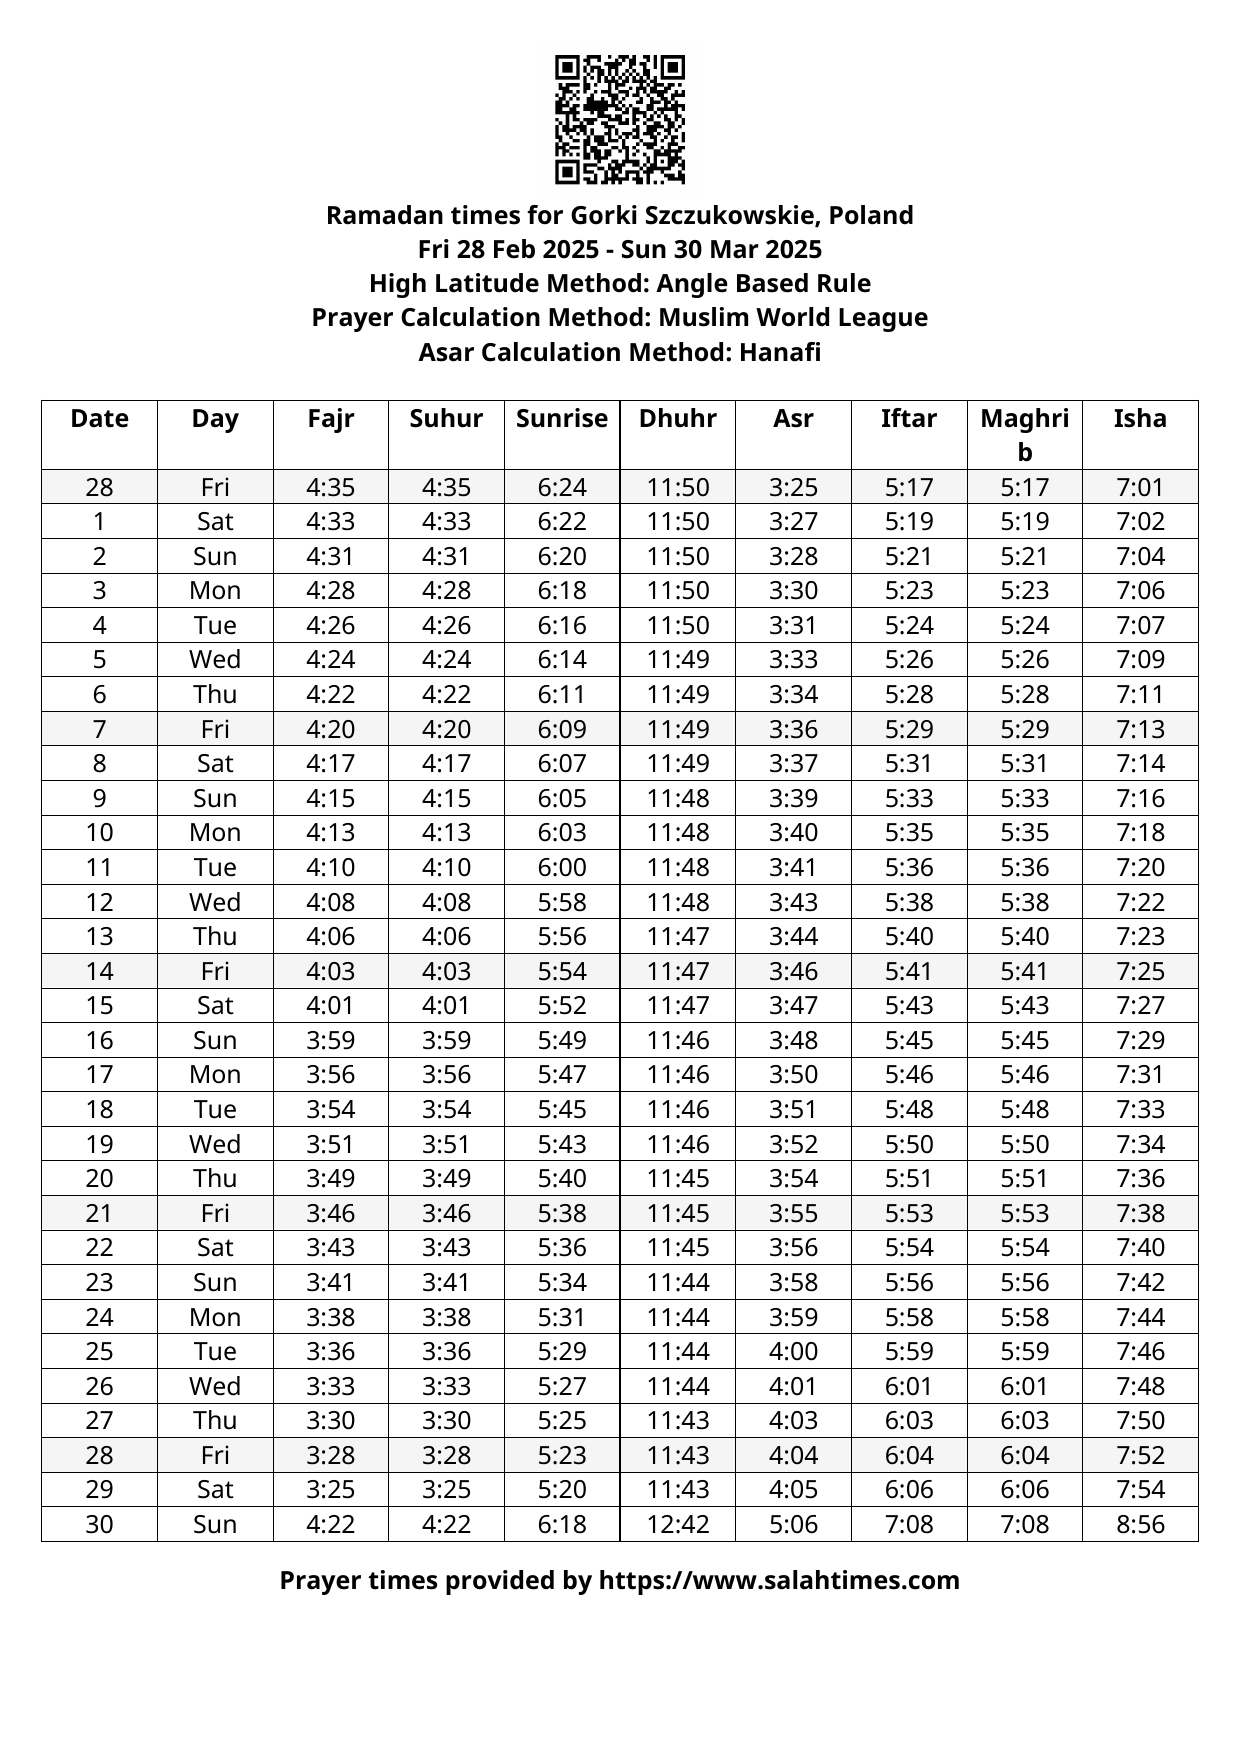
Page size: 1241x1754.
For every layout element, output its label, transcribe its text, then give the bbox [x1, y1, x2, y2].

table_cell 7:08 [968, 1507, 1082, 1541]
table_cell 28 [42, 470, 157, 503]
table_cell 12 [42, 885, 157, 918]
table_cell Mon [158, 574, 273, 607]
table_header Maghrib [968, 401, 1082, 469]
table_cell 3:30 [389, 1404, 504, 1437]
table_cell 6:01 [968, 1369, 1082, 1402]
table_cell 5:19 [852, 504, 967, 538]
table_cell 3:48 [736, 1023, 851, 1057]
table_cell 5:59 [968, 1334, 1082, 1368]
table_cell Sat [158, 746, 273, 780]
table_cell 5:43 [505, 1127, 619, 1160]
table_cell 5:49 [505, 1023, 619, 1057]
table_cell 4:05 [736, 1473, 851, 1506]
table_cell 4:00 [736, 1334, 851, 1368]
table_cell 6:24 [505, 470, 619, 503]
table_cell 4:03 [389, 954, 504, 987]
table_cell 5:26 [968, 643, 1082, 676]
table_cell 3:41 [736, 850, 851, 884]
table_cell 7:14 [1083, 746, 1198, 780]
table_cell 5:40 [968, 919, 1082, 953]
table_cell 4 [42, 608, 157, 642]
table_cell 3:28 [736, 539, 851, 572]
table_cell 11:46 [621, 1023, 735, 1057]
table_cell Sun [158, 781, 273, 814]
table_cell 5:29 [505, 1334, 619, 1368]
table_cell 4:15 [389, 781, 504, 814]
table_cell Wed [158, 885, 273, 918]
table_cell Wed [158, 643, 273, 676]
table_cell 5:45 [968, 1023, 1082, 1057]
table_cell 5:29 [852, 712, 967, 745]
table_cell 5:43 [852, 989, 967, 1022]
table_cell 28 [42, 1438, 157, 1472]
table_cell 5:25 [505, 1404, 619, 1437]
table_cell 7:52 [1083, 1438, 1198, 1472]
table_cell 3:33 [274, 1369, 388, 1402]
table_cell 4:01 [389, 989, 504, 1022]
table_cell 6:22 [505, 504, 619, 538]
table_cell 4:10 [389, 850, 504, 884]
table_cell 7:31 [1083, 1058, 1198, 1091]
table_header Suhur [389, 401, 504, 469]
table_cell 5:31 [505, 1300, 619, 1333]
table_cell 5:54 [505, 954, 619, 987]
table_cell 5:26 [852, 643, 967, 676]
table_cell 14 [42, 954, 157, 987]
table_cell 11:49 [621, 712, 735, 745]
table_cell 4:06 [389, 919, 504, 953]
table_cell 7:25 [1083, 954, 1198, 987]
table_cell 3:52 [736, 1127, 851, 1160]
table_cell 7:40 [1083, 1231, 1198, 1264]
table_cell 3:28 [389, 1438, 504, 1472]
table_cell 3:30 [736, 574, 851, 607]
table_cell 3:59 [389, 1023, 504, 1057]
table_cell 11:50 [621, 574, 735, 607]
table_cell 5:36 [505, 1231, 619, 1264]
table_cell 4:13 [389, 816, 504, 849]
table_cell 5:29 [968, 712, 1082, 745]
table_cell Fri [158, 954, 273, 987]
table_cell 5:35 [852, 816, 967, 849]
table_header Iftar [852, 401, 967, 469]
table_cell 5:36 [852, 850, 967, 884]
table_cell 4:31 [389, 539, 504, 572]
table_cell 1 [42, 504, 157, 538]
table_cell 3:49 [389, 1161, 504, 1195]
table_cell 6:11 [505, 677, 619, 711]
table_cell 7:42 [1083, 1265, 1198, 1299]
table_cell 11:43 [621, 1473, 735, 1506]
table_cell 7:38 [1083, 1196, 1198, 1229]
table_cell 3:25 [274, 1473, 388, 1506]
table_cell 5:53 [852, 1196, 967, 1229]
table_cell 4:22 [274, 1507, 388, 1541]
table_cell 5:17 [852, 470, 967, 503]
table_cell 5:58 [968, 1300, 1082, 1333]
table_cell 5:23 [968, 574, 1082, 607]
table_cell 3:54 [736, 1161, 851, 1195]
table_cell 3:43 [274, 1231, 388, 1264]
table_cell 5:56 [968, 1265, 1082, 1299]
table_cell 11:50 [621, 470, 735, 503]
table_cell 5:33 [852, 781, 967, 814]
table_cell 10 [42, 816, 157, 849]
table_cell 4:20 [389, 712, 504, 745]
table_cell 27 [42, 1404, 157, 1437]
table_cell 4:08 [274, 885, 388, 918]
table_cell 11:48 [621, 850, 735, 884]
table_cell 3:41 [389, 1265, 504, 1299]
table_cell 15 [42, 989, 157, 1022]
table_cell 5:31 [968, 746, 1082, 780]
text Asar Calculation Method: Hanafi [42, 334, 1198, 368]
table_cell 5:46 [852, 1058, 967, 1091]
table_cell 5:41 [968, 954, 1082, 987]
table_cell 5:48 [852, 1092, 967, 1126]
table_cell 7:16 [1083, 781, 1198, 814]
table_cell 8 [42, 746, 157, 780]
table_cell 11:44 [621, 1300, 735, 1333]
table_cell 3:43 [389, 1231, 504, 1264]
table_cell 11:45 [621, 1231, 735, 1264]
table_cell 3:51 [274, 1127, 388, 1160]
table_cell Sun [158, 1023, 273, 1057]
table_cell 5:53 [968, 1196, 1082, 1229]
table_cell 3:37 [736, 746, 851, 780]
table_cell Wed [158, 1127, 273, 1160]
table_cell 6:20 [505, 539, 619, 572]
table_cell 11:45 [621, 1161, 735, 1195]
table_header Day [158, 401, 273, 469]
table_cell 5:40 [852, 919, 967, 953]
table_cell Fri [158, 712, 273, 745]
table_cell 6:06 [968, 1473, 1082, 1506]
table_cell 4:35 [389, 470, 504, 503]
table_cell 6:04 [852, 1438, 967, 1472]
table_cell 11:49 [621, 677, 735, 711]
table_cell 11:49 [621, 643, 735, 676]
table_cell 11:44 [621, 1334, 735, 1368]
table_cell 11 [42, 850, 157, 884]
table_cell 4:33 [389, 504, 504, 538]
table_cell 6:00 [505, 850, 619, 884]
table_header Date [42, 401, 157, 469]
table_cell 11:46 [621, 1127, 735, 1160]
table_cell Mon [158, 1300, 273, 1333]
table_cell 5:58 [505, 885, 619, 918]
table_cell 25 [42, 1334, 157, 1368]
table_cell 5:38 [968, 885, 1082, 918]
table_cell 7:07 [1083, 608, 1198, 642]
table_cell 4:26 [389, 608, 504, 642]
table_cell 11:44 [621, 1369, 735, 1402]
table_cell 11:43 [621, 1404, 735, 1437]
table_cell 7:48 [1083, 1369, 1198, 1402]
table_cell 11:50 [621, 608, 735, 642]
table_cell 5:54 [968, 1231, 1082, 1264]
table_cell 5:38 [852, 885, 967, 918]
table_cell 4:24 [389, 643, 504, 676]
table_cell 3:30 [274, 1404, 388, 1437]
table_cell 6:09 [505, 712, 619, 745]
table_cell 5:17 [968, 470, 1082, 503]
table_cell 7:13 [1083, 712, 1198, 745]
table_cell 5:38 [505, 1196, 619, 1229]
table_cell 18 [42, 1092, 157, 1126]
table_cell 3:51 [389, 1127, 504, 1160]
table_cell 11:50 [621, 539, 735, 572]
table_cell Tue [158, 1334, 273, 1368]
table_cell Sat [158, 1231, 273, 1264]
table_cell 5 [42, 643, 157, 676]
table_cell 4:01 [736, 1369, 851, 1402]
table_cell 22 [42, 1231, 157, 1264]
table_cell 6:04 [968, 1438, 1082, 1472]
table_cell 5:45 [852, 1023, 967, 1057]
table_cell 4:20 [274, 712, 388, 745]
table_cell 3:36 [736, 712, 851, 745]
table_cell 11:45 [621, 1196, 735, 1229]
text Prayer Calculation Method: Muslim World League [42, 300, 1198, 334]
table_cell 12:42 [621, 1507, 735, 1541]
table_cell 5:46 [968, 1058, 1082, 1091]
table_cell 3:54 [274, 1092, 388, 1126]
table_cell 5:34 [505, 1265, 619, 1299]
table_cell 5:59 [852, 1334, 967, 1368]
text Ramadan times for Gorki Szczukowskie, Poland [42, 198, 1198, 232]
table_cell 3:59 [736, 1300, 851, 1333]
table_cell 4:04 [736, 1438, 851, 1472]
table_cell 5:06 [736, 1507, 851, 1541]
table_cell 3:56 [389, 1058, 504, 1091]
table_cell 4:17 [274, 746, 388, 780]
table_cell 5:19 [968, 504, 1082, 538]
table_cell Fri [158, 1196, 273, 1229]
table_cell 7:29 [1083, 1023, 1198, 1057]
table_cell 6:07 [505, 746, 619, 780]
table_cell 4:26 [274, 608, 388, 642]
table_header Asr [736, 401, 851, 469]
table_cell 7 [42, 712, 157, 745]
table_cell 3:49 [274, 1161, 388, 1195]
table_cell 3:33 [389, 1369, 504, 1402]
table_cell 4:22 [389, 1507, 504, 1541]
table_cell 5:24 [852, 608, 967, 642]
table_cell 4:08 [389, 885, 504, 918]
table_cell 5:51 [852, 1161, 967, 1195]
table_cell 7:20 [1083, 850, 1198, 884]
table_cell 3:33 [736, 643, 851, 676]
table_cell 7:44 [1083, 1300, 1198, 1333]
table_cell 19 [42, 1127, 157, 1160]
table_cell 3:51 [736, 1092, 851, 1126]
table_cell 3:40 [736, 816, 851, 849]
table_cell 7:46 [1083, 1334, 1198, 1368]
table_header Dhuhr [621, 401, 735, 469]
table_cell 6:06 [852, 1473, 967, 1506]
table_cell 4:15 [274, 781, 388, 814]
table_cell 4:24 [274, 643, 388, 676]
table_cell Sun [158, 1507, 273, 1541]
table_cell 7:04 [1083, 539, 1198, 572]
table_cell 4:17 [389, 746, 504, 780]
table_cell 4:13 [274, 816, 388, 849]
table_cell 6:01 [852, 1369, 967, 1402]
table_cell Mon [158, 816, 273, 849]
table_cell 3:38 [274, 1300, 388, 1333]
table_cell 16 [42, 1023, 157, 1057]
table_cell Fri [158, 1438, 273, 1472]
table_cell 4:01 [274, 989, 388, 1022]
table_cell 26 [42, 1369, 157, 1402]
table_cell 4:10 [274, 850, 388, 884]
table_cell 7:22 [1083, 885, 1198, 918]
table_cell 11:44 [621, 1265, 735, 1299]
table_cell 2 [42, 539, 157, 572]
table_header Sunrise [505, 401, 619, 469]
table_cell 7:02 [1083, 504, 1198, 538]
table_cell 5:21 [968, 539, 1082, 572]
table_cell 5:28 [852, 677, 967, 711]
table_cell 30 [42, 1507, 157, 1541]
table_cell 6:05 [505, 781, 619, 814]
table_cell 11:43 [621, 1438, 735, 1472]
table_cell 21 [42, 1196, 157, 1229]
table_cell 5:21 [852, 539, 967, 572]
table_cell 6:03 [968, 1404, 1082, 1437]
table_cell 3:25 [736, 470, 851, 503]
table_cell 5:20 [505, 1473, 619, 1506]
table_cell 4:31 [274, 539, 388, 572]
table_cell 11:46 [621, 1092, 735, 1126]
table_cell Thu [158, 677, 273, 711]
table_cell 7:08 [852, 1507, 967, 1541]
table_cell 7:36 [1083, 1161, 1198, 1195]
table_cell 6:16 [505, 608, 619, 642]
table_cell Sun [158, 1265, 273, 1299]
table_cell 11:47 [621, 989, 735, 1022]
table_cell Thu [158, 1404, 273, 1437]
table_cell 4:33 [274, 504, 388, 538]
table_cell 7:06 [1083, 574, 1198, 607]
table_cell 4:22 [389, 677, 504, 711]
table_cell 3:56 [274, 1058, 388, 1091]
table_cell Sun [158, 539, 273, 572]
table_cell 5:31 [852, 746, 967, 780]
table_cell 5:27 [505, 1369, 619, 1402]
table_cell 5:52 [505, 989, 619, 1022]
table_cell 7:18 [1083, 816, 1198, 849]
text Fri 28 Feb 2025 - Sun 30 Mar 2025 [42, 232, 1198, 266]
table_cell 4:03 [274, 954, 388, 987]
table_cell 11:46 [621, 1058, 735, 1091]
table_cell 5:54 [852, 1231, 967, 1264]
table_cell 7:34 [1083, 1127, 1198, 1160]
table_cell 5:43 [968, 989, 1082, 1022]
table_cell 6:18 [505, 574, 619, 607]
table_cell Tue [158, 850, 273, 884]
table_cell 5:48 [968, 1092, 1082, 1126]
table_cell 13 [42, 919, 157, 953]
table_header Fajr [274, 401, 388, 469]
table_cell Tue [158, 1092, 273, 1126]
table_cell 8:56 [1083, 1507, 1198, 1541]
table_cell 11:50 [621, 504, 735, 538]
table_cell 5:36 [968, 850, 1082, 884]
table_cell 3:31 [736, 608, 851, 642]
table_cell 20 [42, 1161, 157, 1195]
table_cell 4:28 [389, 574, 504, 607]
table_cell Fri [158, 470, 273, 503]
table_cell 3:54 [389, 1092, 504, 1126]
table_cell 7:09 [1083, 643, 1198, 676]
table_cell 23 [42, 1265, 157, 1299]
table_cell 11:49 [621, 746, 735, 780]
table_cell 3:56 [736, 1231, 851, 1264]
table_cell 5:23 [852, 574, 967, 607]
table_cell 7:50 [1083, 1404, 1198, 1437]
table_cell 5:56 [852, 1265, 967, 1299]
table_cell 5:50 [968, 1127, 1082, 1160]
table_cell Sat [158, 989, 273, 1022]
table_cell 3:43 [736, 885, 851, 918]
table_cell 5:24 [968, 608, 1082, 642]
table_cell 11:48 [621, 816, 735, 849]
table_cell Tue [158, 608, 273, 642]
table_cell 6:03 [505, 816, 619, 849]
table_cell 3:39 [736, 781, 851, 814]
table_cell 5:45 [505, 1092, 619, 1126]
table_cell 4:03 [736, 1404, 851, 1437]
table_cell 5:33 [968, 781, 1082, 814]
table_cell 4:06 [274, 919, 388, 953]
table_cell 3:46 [274, 1196, 388, 1229]
table_cell 3:28 [274, 1438, 388, 1472]
table_cell 4:28 [274, 574, 388, 607]
table_cell 11:48 [621, 781, 735, 814]
table_cell Sat [158, 504, 273, 538]
table_cell 4:35 [274, 470, 388, 503]
table_cell 5:41 [852, 954, 967, 987]
table_cell 5:51 [968, 1161, 1082, 1195]
table_cell 5:56 [505, 919, 619, 953]
table_cell 3:58 [736, 1265, 851, 1299]
table_cell 5:40 [505, 1161, 619, 1195]
table_cell 3:44 [736, 919, 851, 953]
table_cell 24 [42, 1300, 157, 1333]
table_cell 3:25 [389, 1473, 504, 1506]
table_cell 3:36 [389, 1334, 504, 1368]
table_cell Mon [158, 1058, 273, 1091]
table_cell Thu [158, 1161, 273, 1195]
table_cell 3:34 [736, 677, 851, 711]
table_cell Sat [158, 1473, 273, 1506]
table_cell 5:23 [505, 1438, 619, 1472]
table_cell 5:58 [852, 1300, 967, 1333]
table_cell 6:18 [505, 1507, 619, 1541]
table_cell 7:33 [1083, 1092, 1198, 1126]
table_cell 3:55 [736, 1196, 851, 1229]
table_cell 6:14 [505, 643, 619, 676]
table_cell 7:54 [1083, 1473, 1198, 1506]
table_cell 3:36 [274, 1334, 388, 1368]
table_cell Wed [158, 1369, 273, 1402]
table_cell 11:47 [621, 954, 735, 987]
table_cell 5:28 [968, 677, 1082, 711]
table_cell 7:01 [1083, 470, 1198, 503]
table_cell 29 [42, 1473, 157, 1506]
table_cell 3:41 [274, 1265, 388, 1299]
table_cell 6 [42, 677, 157, 711]
table_cell 6:03 [852, 1404, 967, 1437]
table_cell 3:38 [389, 1300, 504, 1333]
text Prayer times provided by https://www.salahtimes.com [42, 1563, 1198, 1597]
table_cell 11:48 [621, 885, 735, 918]
table_cell 17 [42, 1058, 157, 1091]
table_header Isha [1083, 401, 1198, 469]
table_cell 4:22 [274, 677, 388, 711]
table_cell 3:27 [736, 504, 851, 538]
table_cell 7:27 [1083, 989, 1198, 1022]
table_cell 3 [42, 574, 157, 607]
table_cell 11:47 [621, 919, 735, 953]
table_cell 3:46 [736, 954, 851, 987]
table_cell 5:35 [968, 816, 1082, 849]
table_cell 3:46 [389, 1196, 504, 1229]
table_cell 3:59 [274, 1023, 388, 1057]
table_cell 3:50 [736, 1058, 851, 1091]
picture [542, 41, 699, 198]
table_cell 9 [42, 781, 157, 814]
table_cell 5:47 [505, 1058, 619, 1091]
table_cell Thu [158, 919, 273, 953]
table_cell 3:47 [736, 989, 851, 1022]
table_cell 7:23 [1083, 919, 1198, 953]
text High Latitude Method: Angle Based Rule [42, 266, 1198, 300]
table_cell 7:11 [1083, 677, 1198, 711]
table_cell 5:50 [852, 1127, 967, 1160]
